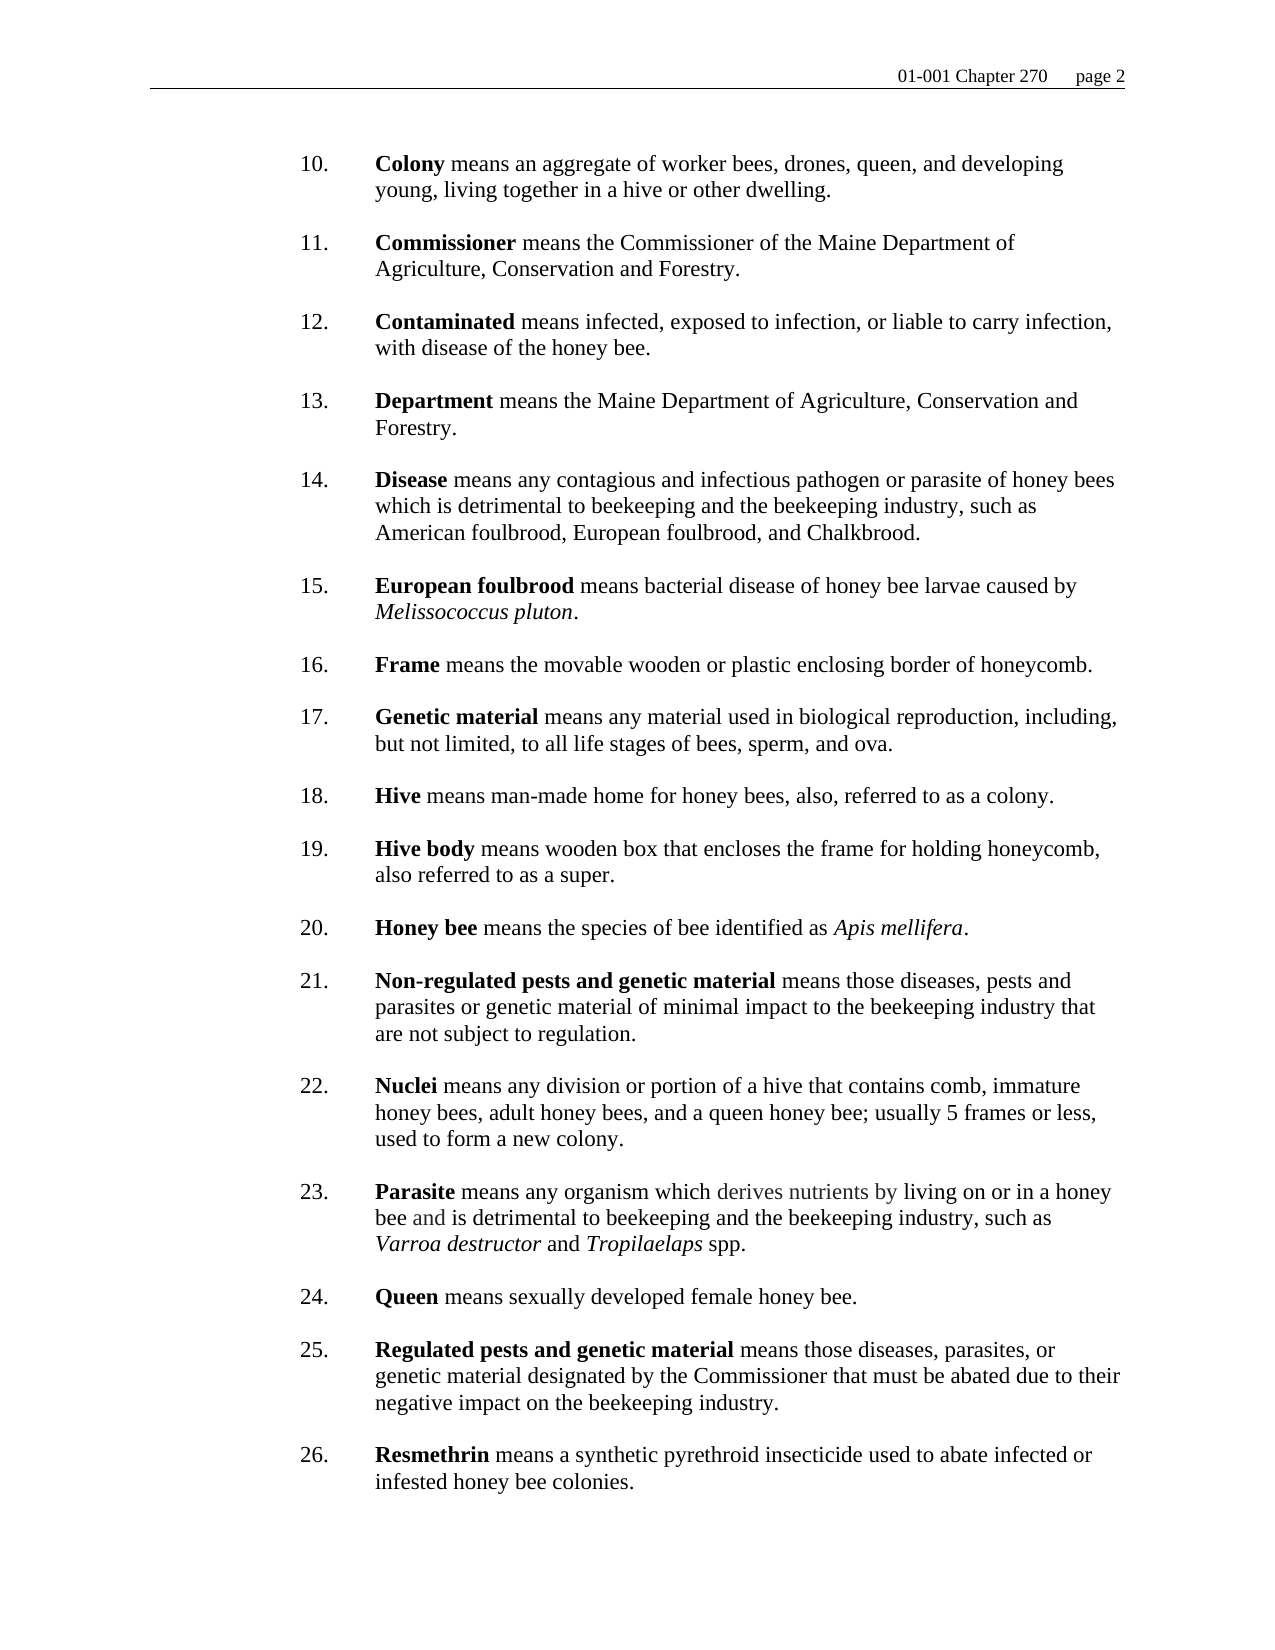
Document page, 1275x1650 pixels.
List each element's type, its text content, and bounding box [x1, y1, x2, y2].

text 14. Disease means any contagious and infectious pathogen or parasite of honey bees which is detrimental to beekeeping and the beekeeping industry, such as American foulbrood, European foulbrood, and Chalkbrood. [150, 466, 1125, 545]
text 19. Hive body means wooden box that encloses the frame for holding honeycomb, also referred to as a super. [150, 835, 1125, 888]
text 12. Contaminated means infected, exposed to infection, or liable to carry infection, with disease of the honey bee. [150, 308, 1125, 361]
text 23. Parasite means any organism which derives nutrients by living on or in a honey bee and is detrimental to beekeeping and the beekeeping industry, such as Varroa destructor and Tropilaelaps spp. [150, 1178, 1125, 1257]
text 13. Department means the Maine Department of Agriculture, Conservation and Forestry. [150, 387, 1125, 440]
text 26. Resmethrin means a synthetic pyrethroid insecticide used to abate infected or infested honey bee colonies. [150, 1441, 1125, 1494]
text 21. Non-regulated pests and genetic material means those diseases, pests and parasites or genetic material of minimal impact to the beekeeping industry that are not subject to regulation. [150, 967, 1125, 1046]
text 10. Colony means an aggregate of worker bees, drones, queen, and developing young, living together in a hive or other dwelling. [150, 150, 1125, 203]
text 11. Commissioner means the Commissioner of the Maine Department of Agriculture, Conservation and Forestry. [150, 229, 1125, 282]
text 17. Genetic material means any material used in biological reproduction, including, but not limited, to all life stages of bees, sperm, and ova. [150, 703, 1125, 756]
text 25. Regulated pests and genetic material means those diseases, parasites, or genetic material designated by the Commissioner that must be abated due to their negative impact on the beekeeping industry. [150, 1336, 1125, 1415]
text 22. Nuclei means any division or portion of a hive that contains comb, immature honey bees, adult honey bees, and a queen honey bee; usually 5 frames or less, used to form a new colony. [150, 1072, 1125, 1151]
text 18. Hive means man-made home for honey bees, also, referred to as a colony. [150, 782, 1125, 809]
text 15. European foulbrood means bacterial disease of honey bee larvae caused by Melissococcus pluton. [150, 572, 1125, 624]
text 24. Queen means sexually developed female honey bee. [150, 1283, 1125, 1309]
text 16. Frame means the movable wooden or plastic enclosing border of honeycomb. [150, 651, 1125, 677]
text 20. Honey bee means the species of bee identified as Apis mellifera. [150, 914, 1125, 941]
